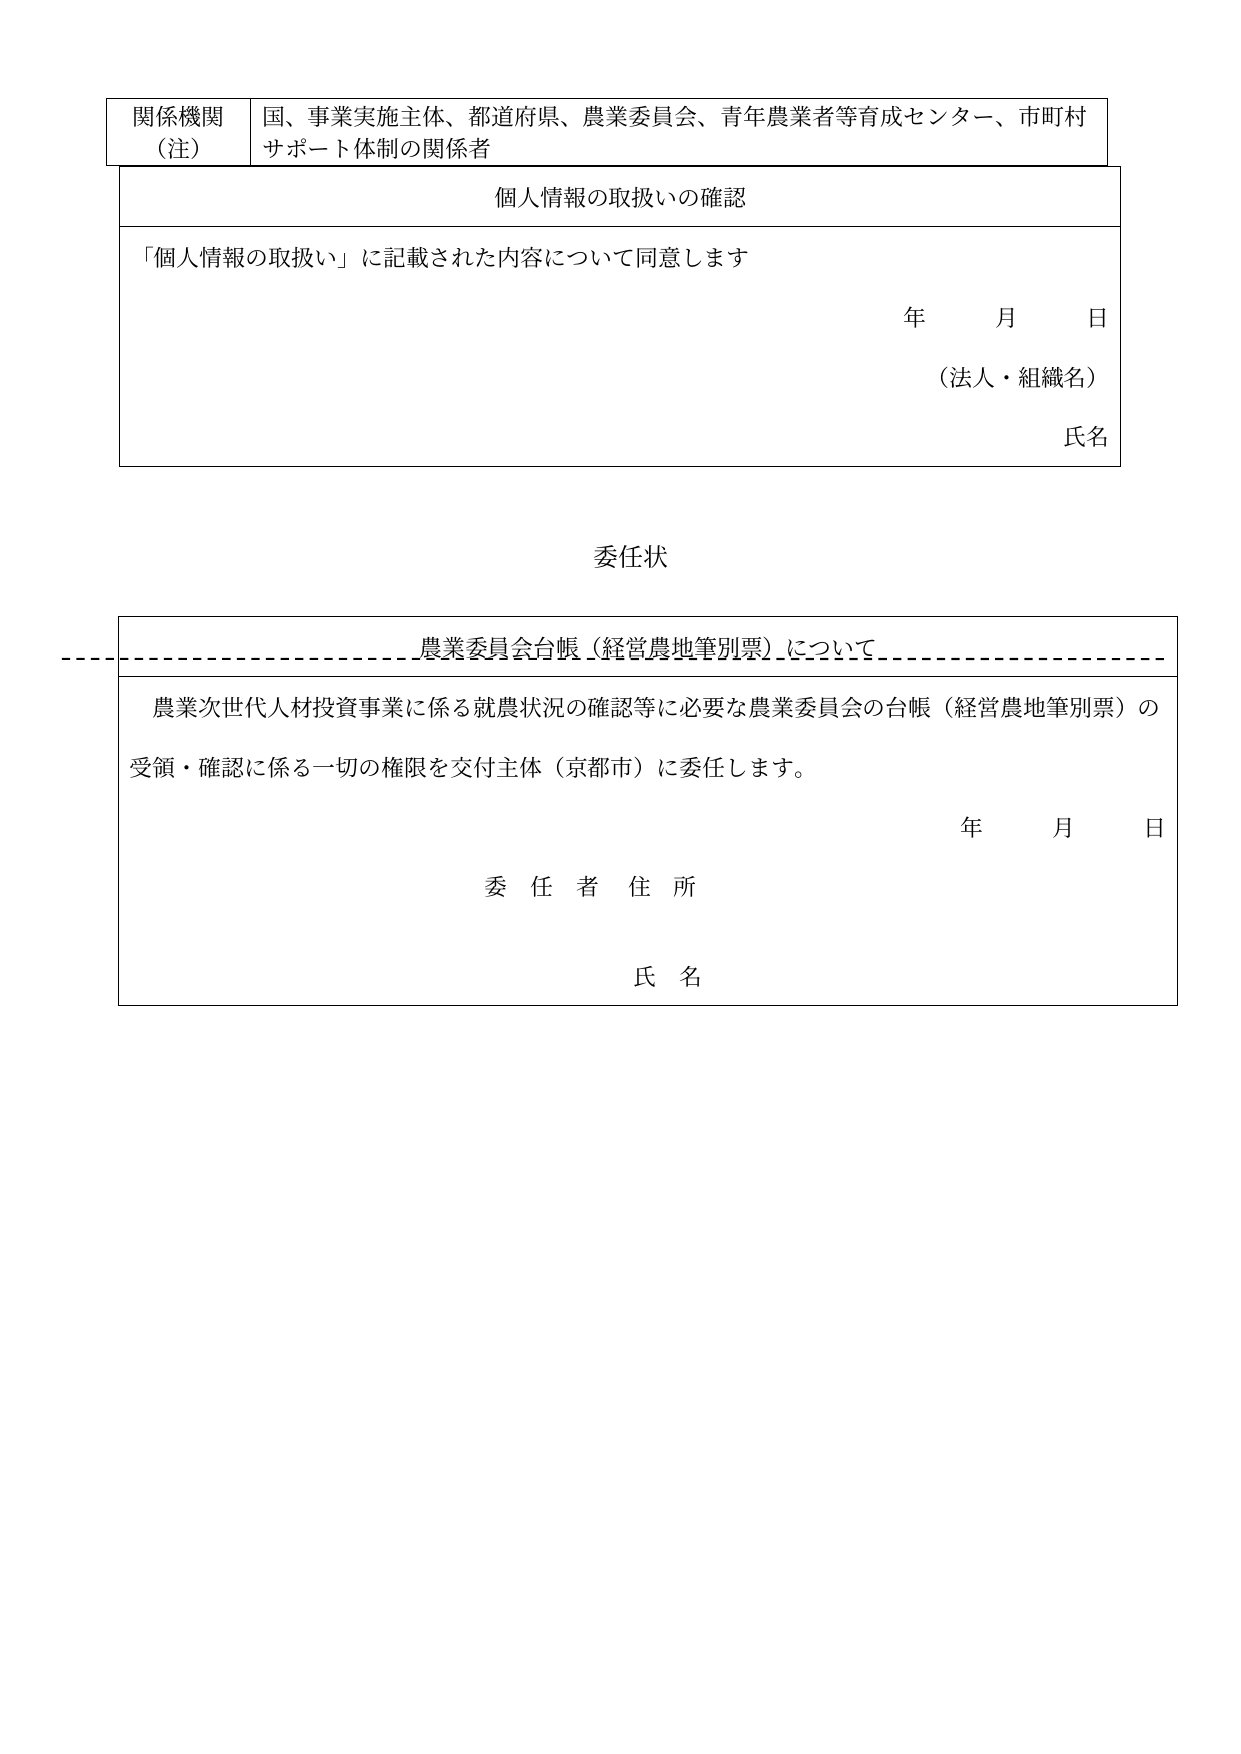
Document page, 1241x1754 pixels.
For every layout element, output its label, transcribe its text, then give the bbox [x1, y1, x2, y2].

table_header 関係機関 （注） [107, 99, 250, 164]
table_header 農業委員会台帳（経営農地筆別票）について [119, 617, 1177, 676]
table_header 国、事業実施主体、都道府県、農業委員会、青年農業者等育成センター、市町村サポート体制の関係者 [251, 99, 1107, 164]
text 委任状 [140, 526, 1122, 586]
table_cell 農業次世代人材投資事業に係る就農状況の確認等に必要な農業委員会の台帳（経営農地筆別票）の受領・確認に係る一切の権限を交付主体（京都市）に委任します。 年 月 日 委 任 者 住 所 氏 名 [119, 677, 1177, 1005]
table_cell 「個人情報の取扱い」に記載された内容について同意します 年 月 日 （法人・組織名） 氏名 [120, 227, 1120, 466]
table_header 個人情報の取扱いの確認 [120, 167, 1120, 226]
